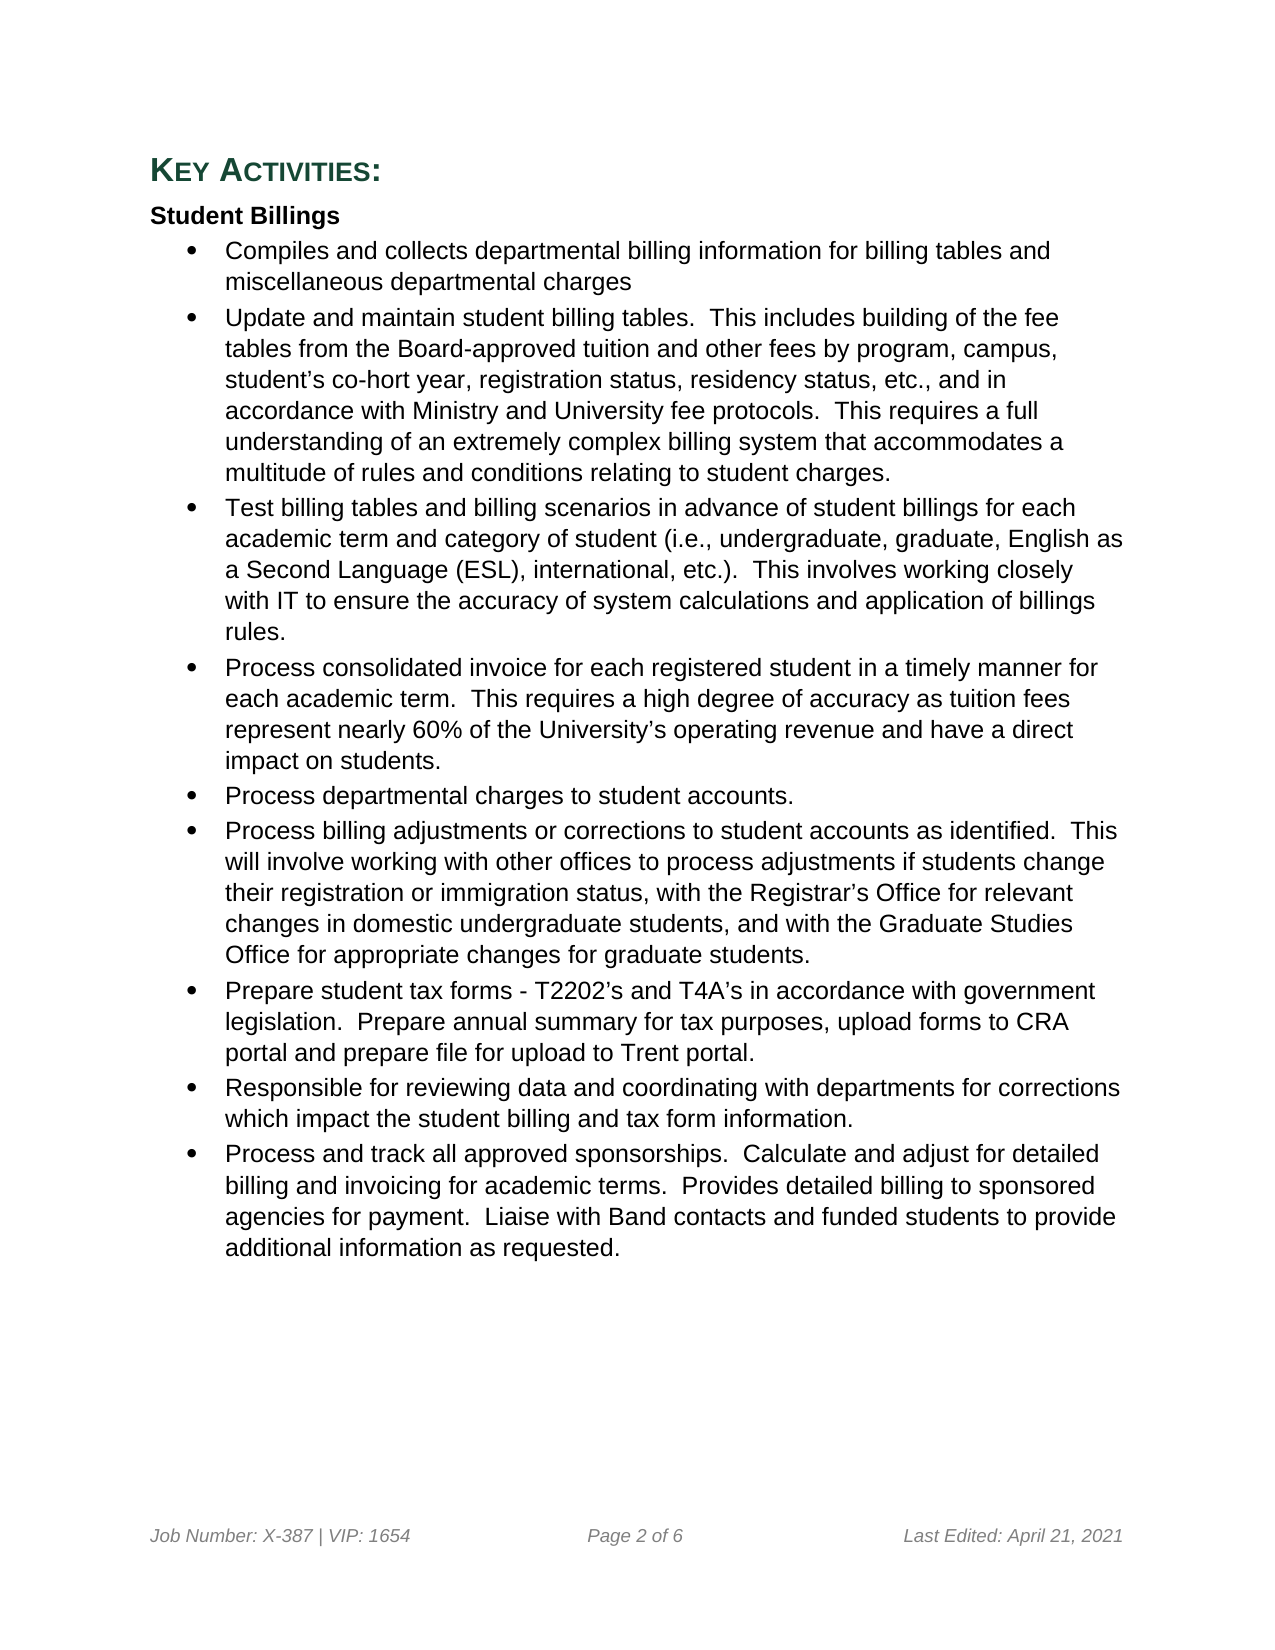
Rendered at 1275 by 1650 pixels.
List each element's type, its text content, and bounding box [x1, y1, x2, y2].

subtitle Test billing tables and billing scenarios in advance of student billings for each academic term and category of student (i.e., undergraduate, graduate, English as a Second Language (ESL), international, etc.). This involves working closely with IT to ensure the accuracy of system calculations and application of billings rules. [187, 493, 1125, 646]
subtitle Process departmental charges to student accounts. [187, 781, 1125, 810]
subtitle Compiles and collects departmental billing information for billing tables and miscellaneous departmental charges [187, 236, 1125, 296]
subtitle Key Activities: [150, 150, 1125, 188]
subtitle Process billing adjustments or corrections to student accounts as identified. This will involve working with other offices to process adjustments if students change their registration or immigration status, with the Registrar’s Office for relevant changes in domestic undergraduate students, and with the Graduate Studies Office for appropriate changes for graduate students. [187, 816, 1125, 969]
subtitle Prepare student tax forms - T2202’s and T4A’s in accordance with government legislation. Prepare annual summary for tax purposes, upload forms to CRA portal and prepare file for upload to Trent portal. [187, 976, 1125, 1067]
subtitle Responsible for reviewing data and coordinating with departments for corrections which impact the student billing and tax form information. [187, 1073, 1125, 1133]
subtitle Process consolidated invoice for each registered student in a timely manner for each academic term. This requires a high degree of accuracy as tuition fees represent nearly 60% of the University’s operating revenue and have a direct impact on students. [187, 652, 1125, 774]
subtitle Update and maintain student billing tables. This includes building of the fee tables from the Board-approved tuition and other fees by program, campus, student’s co-hort year, registration status, residency status, etc., and in accordance with Ministry and University fee protocols. This requires a full understanding of an extremely complex billing system that accommodates a multitude of rules and conditions relating to student charges. [187, 302, 1125, 487]
subtitle Process and track all approved sponsorships. Calculate and adjust for detailed billing and invoicing for academic terms. Provides detailed billing to sponsored agencies for payment. Liaise with Band contacts and funded students to provide additional information as requested. [187, 1139, 1125, 1261]
subtitle Student Billings [150, 201, 1125, 230]
